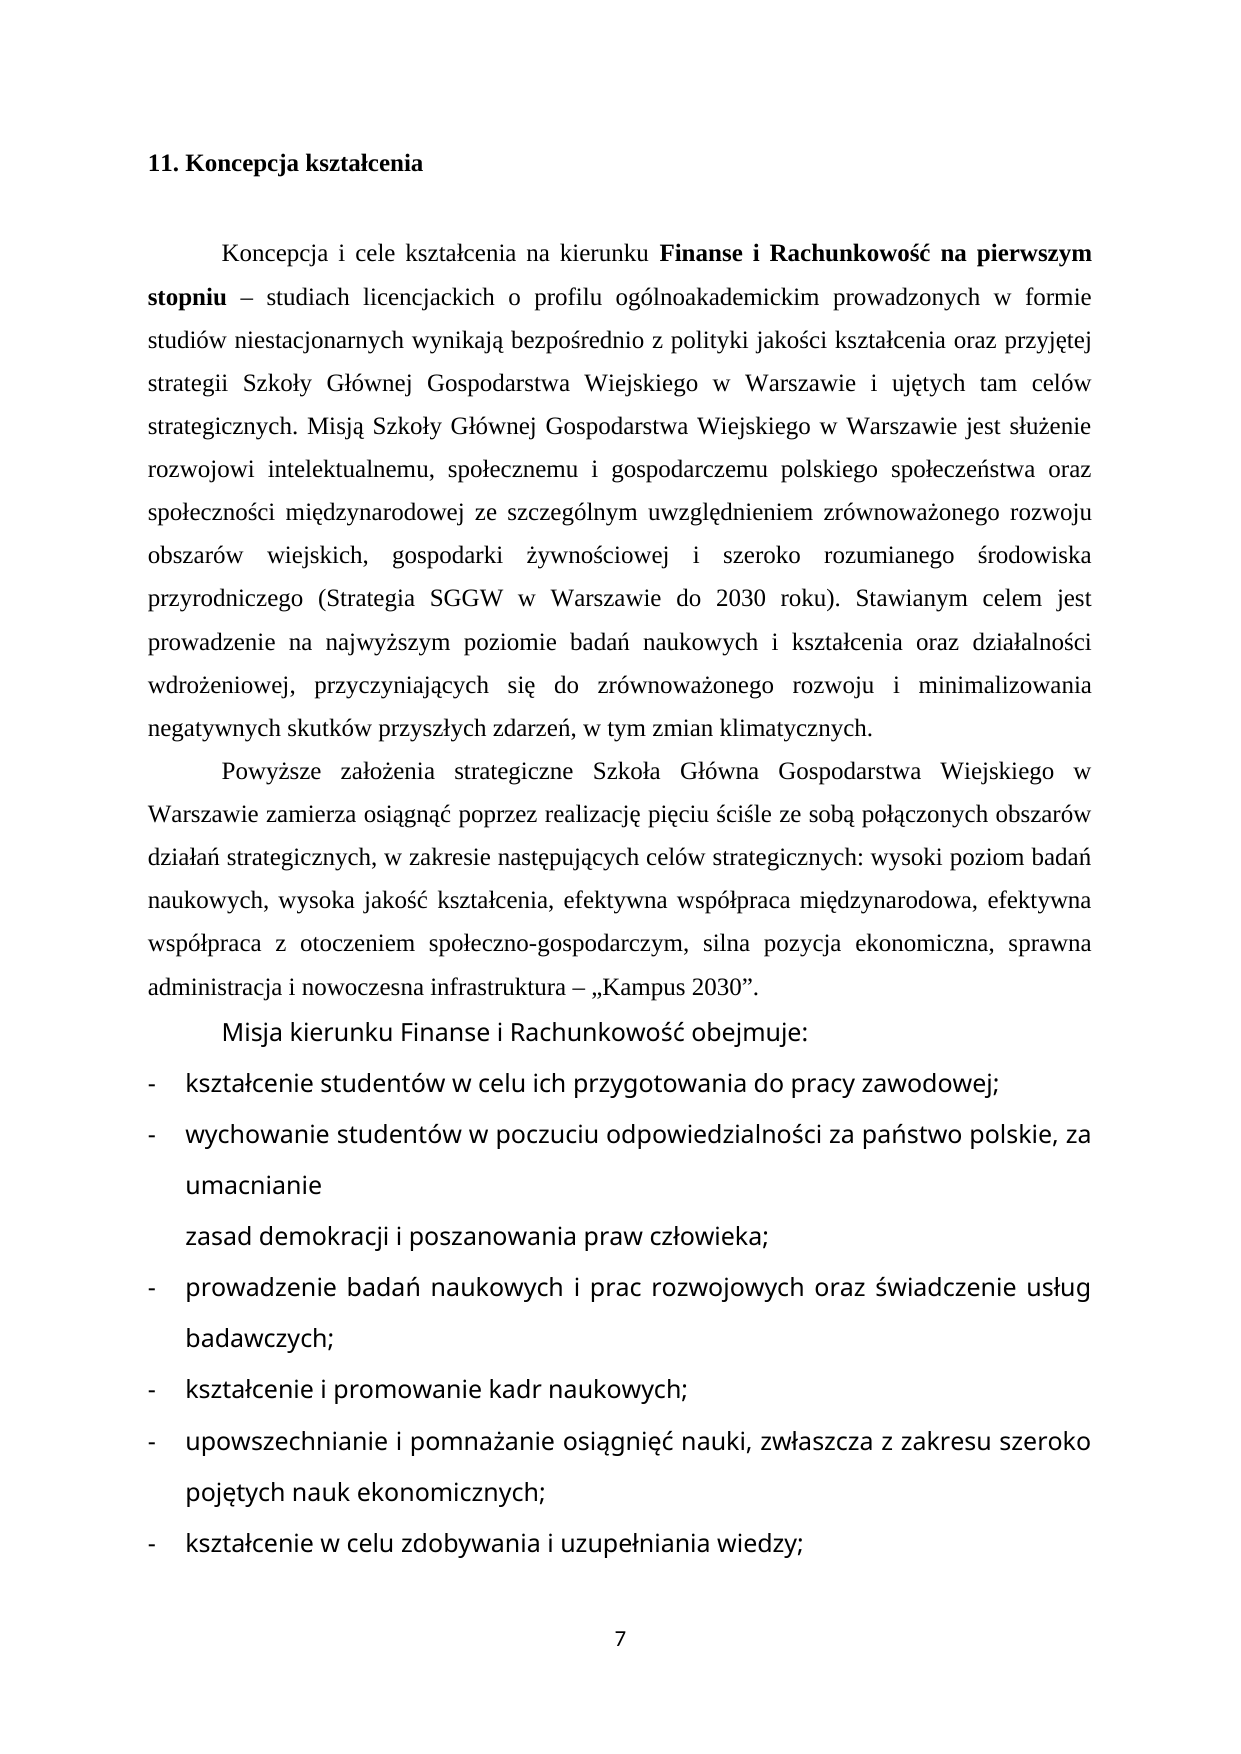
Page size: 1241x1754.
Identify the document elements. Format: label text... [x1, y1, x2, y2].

list kształcenie studentów w celu ich przygotowania do pracy zawodowej; [148, 1066, 1092, 1100]
list zasad demokracji i poszanowania praw człowieka; [185, 1219, 1092, 1253]
list prowadzenie badań naukowych i prac rozwojowych oraz świadczenie usług badawczych; [148, 1270, 1092, 1355]
list kształcenie w celu zdobywania i uzupełniania wiedzy; [148, 1525, 1092, 1559]
list wychowanie studentów w poczuciu odpowiedzialności za państwo polskie, za umacnianie [148, 1117, 1092, 1202]
text 11. Koncepcja kształcenia [148, 148, 1092, 176]
text Misja kierunku Finanse i Rachunkowość obejmuje: [148, 1015, 1092, 1049]
text Powyższe założenia strategiczne Szkoła Główna Gospodarstwa Wiejskiego w Warszawie zamierza osiągnąć poprzez realizację pięciu ściśle ze sobą połączonych obszarów działań strategicznych, w zakresie następujących celów strategicznych: wysoki poziom badań naukowych, wysoka jakość kształcenia, efektywna współpraca międzynarodowa, efektywna współpraca z otoczeniem społeczno-gospodarczym, silna pozycja ekonomiczna, sprawna administracja i nowoczesna infrastruktura – „Kampus 2030”. [148, 756, 1092, 1000]
list kształcenie i promowanie kadr naukowych; [148, 1372, 1092, 1406]
list upowszechnianie i pomnażanie osiągnięć nauki, zwłaszcza z zakresu szeroko pojętych nauk ekonomicznych; [148, 1423, 1092, 1508]
text Koncepcja i cele kształcenia na kierunku Finanse i Rachunkowość na pierwszym stopniu – studiach licencjackich o profilu ogólnoakademickim prowadzonych w formie studiów niestacjonarnych wynikają bezpośrednio z polityki jakości kształcenia oraz przyjętej strategii Szkoły Głównej Gospodarstwa Wiejskiego w Warszawie i ujętych tam celów strategicznych. Misją Szkoły Głównej Gospodarstwa Wiejskiego w Warszawie jest służenie rozwojowi intelektualnemu, społecznemu i gospodarczemu polskiego społeczeństwa oraz społeczności międzynarodowej ze szczególnym uwzględnieniem zrównoważonego rozwoju obszarów wiejskich, gospodarki żywnościowej i szeroko rozumianego środowiska przyrodniczego (Strategia SGGW w Warszawie do 2030 roku). Stawianym celem jest prowadzenie na najwyższym poziomie badań naukowych i kształcenia oraz działalności wdrożeniowej, przyczyniających się do zrównoważonego rozwoju i minimalizowania negatywnych skutków przyszłych zdarzeń, w tym zmian klimatycznych. [148, 238, 1092, 742]
